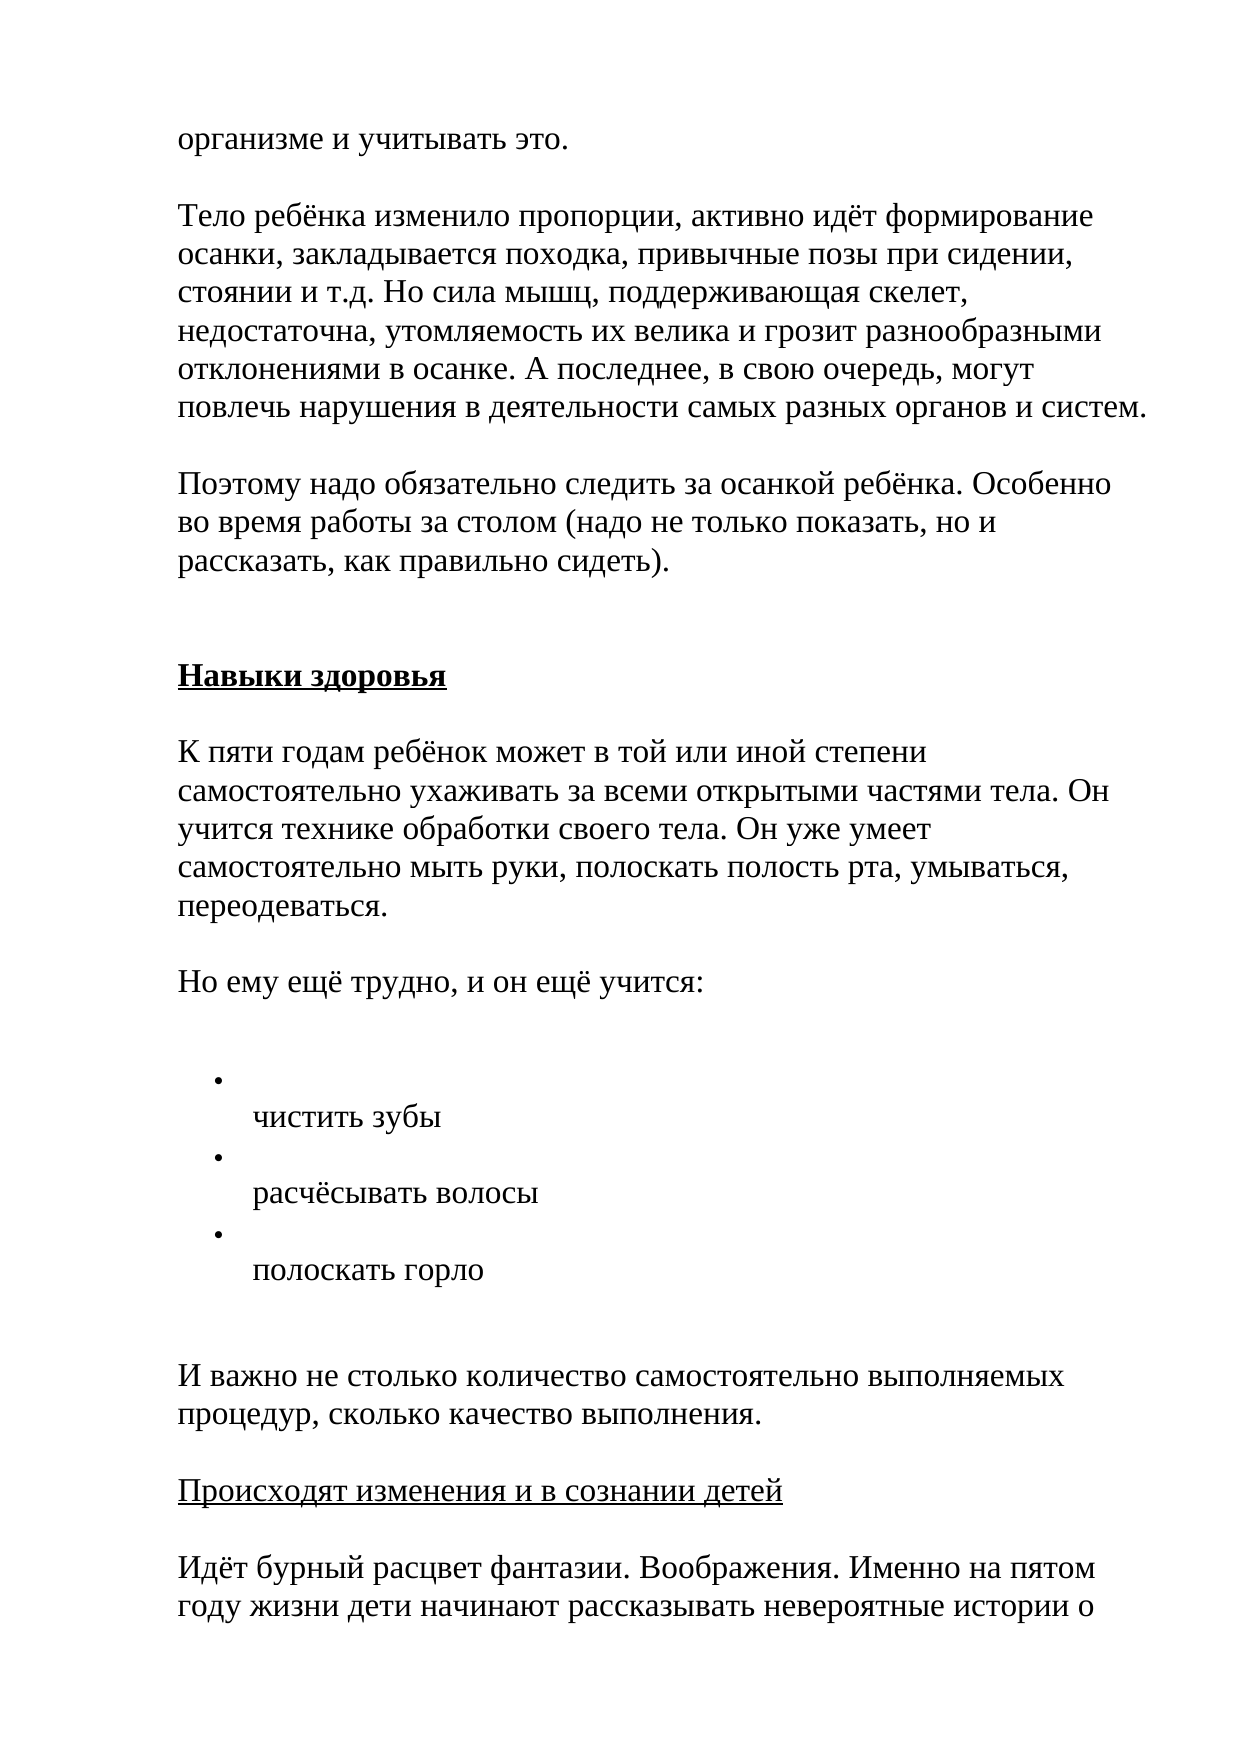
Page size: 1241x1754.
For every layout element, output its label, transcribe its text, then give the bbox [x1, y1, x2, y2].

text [177, 1317, 1152, 1623]
list полоскать горло [215, 1211, 1152, 1288]
list чистить зубы [215, 1058, 1152, 1134]
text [177, 118, 1152, 1028]
list расчёсывать волосы [215, 1134, 1152, 1211]
